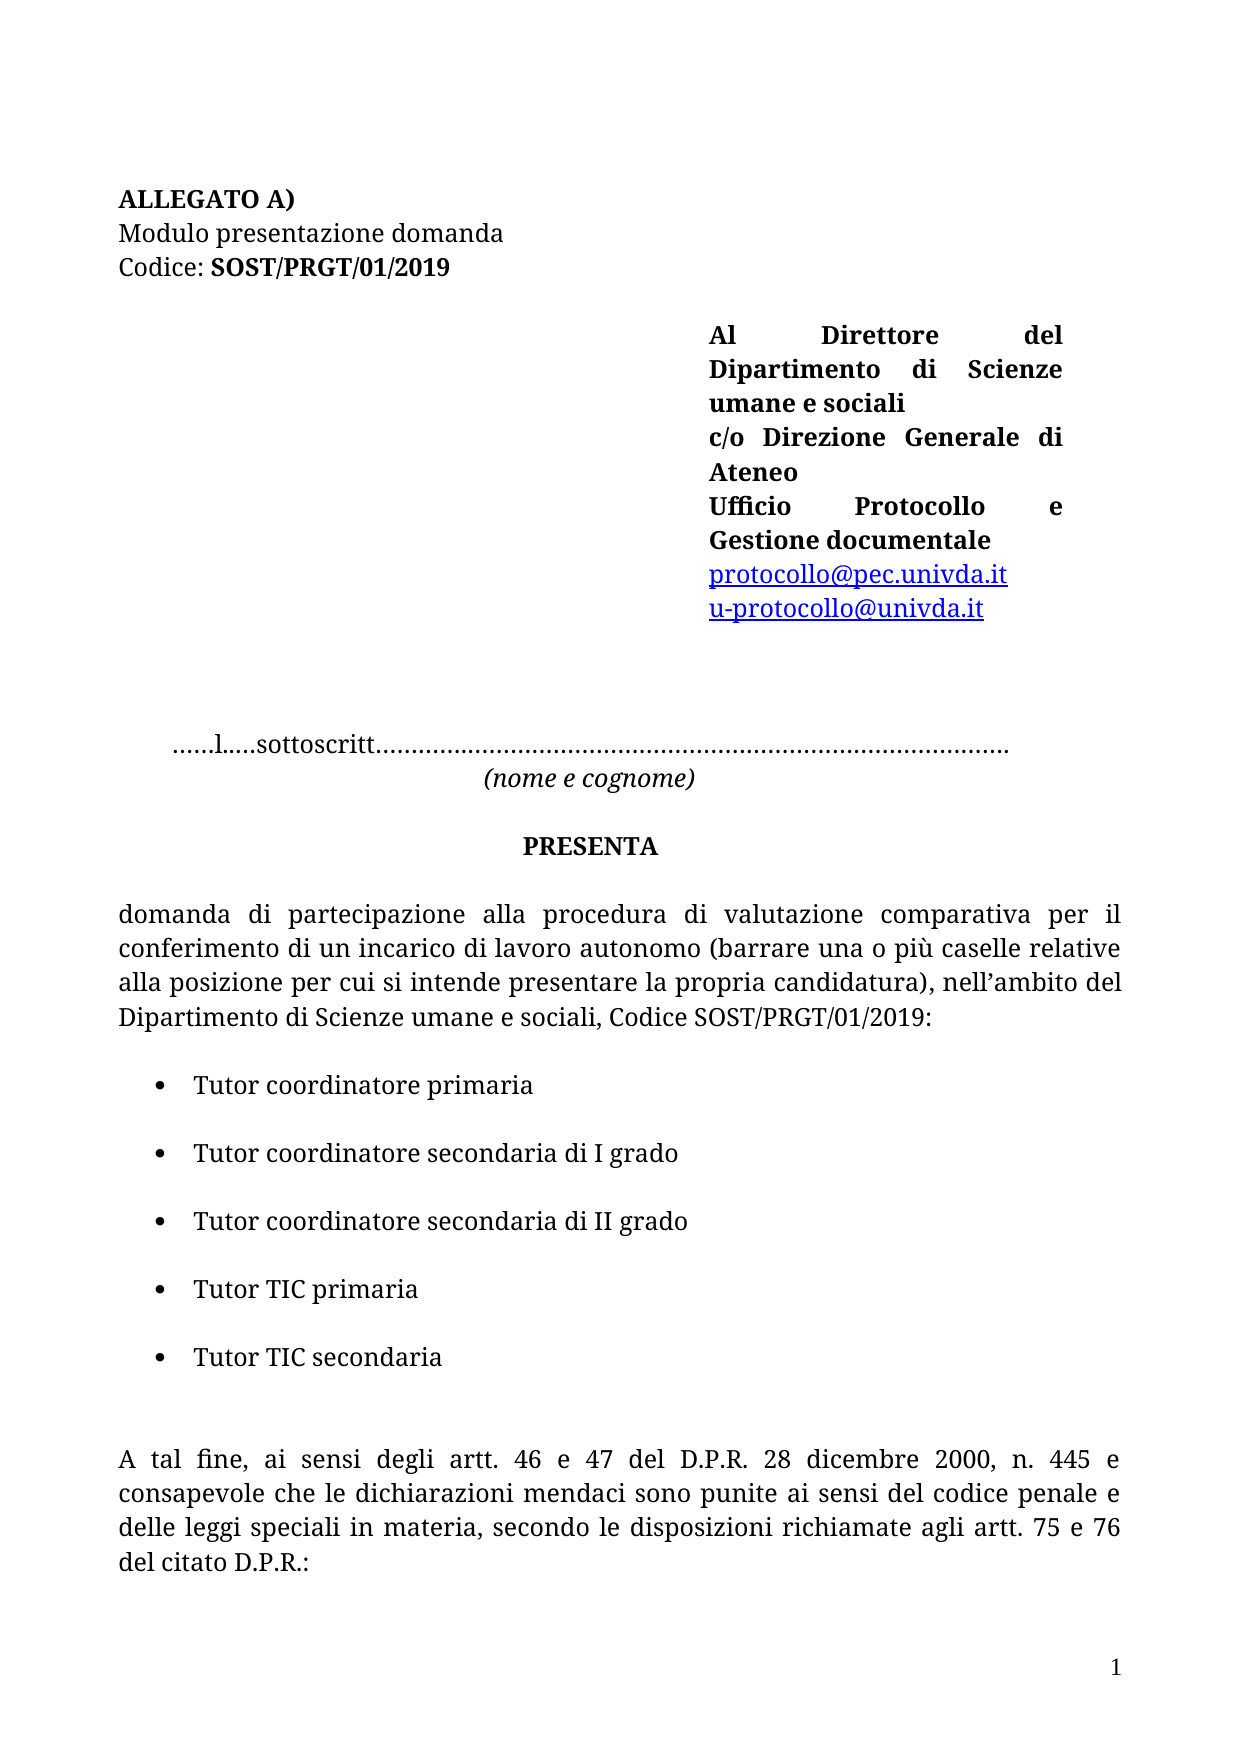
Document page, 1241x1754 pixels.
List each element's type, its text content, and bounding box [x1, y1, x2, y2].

text ……l..…sottoscritt………….…………………………………………………………………. [118, 727, 1063, 761]
text Modulo presentazione domanda [118, 216, 1122, 250]
text A tal fine, ai sensi degli artt. 46 e 47 del D.P.R. 28 dicembre 2000, n. 445 e consapevole che le dichiarazioni mendaci sono punite ai sensi del codice penale e delle leggi speciali in materia, secondo le disposizioni richiamate agli artt. 75 e 76 del citato D.P.R.: [118, 1442, 1122, 1578]
text (nome e cognome) [118, 761, 1063, 795]
text Ufficio Protocollo e Gestione documentale [709, 488, 1063, 556]
list Tutor TIC primaria [156, 1272, 1122, 1306]
list Tutor TIC secondaria [156, 1340, 1122, 1374]
text PRESENTA [118, 829, 1063, 863]
text domanda di partecipazione alla procedura di valutazione comparativa per il conferimento di un incarico di lavoro autonomo (barrare una o più caselle relative alla posizione per cui si intende presentare la propria candidatura), nell’ambito del Dipartimento di Scienze umane e sociali, Codice SOST/PRGT/01/2019: [118, 897, 1122, 1033]
list Tutor coordinatore secondaria di I grado [156, 1135, 1122, 1169]
text u-protocollo@univda.it [709, 590, 1063, 624]
text protocollo@pec.univda.it [709, 556, 1063, 590]
text Al Direttore del Dipartimento di Scienze umane e sociali [709, 318, 1063, 420]
text c/o Direzione Generale di Ateneo [709, 420, 1063, 488]
text Codice: SOST/PRGT/01/2019 [118, 250, 1122, 284]
text ALLEGATO A) [118, 182, 1122, 216]
list Tutor coordinatore secondaria di II grado [156, 1203, 1122, 1238]
list Tutor coordinatore primaria [156, 1067, 1122, 1101]
